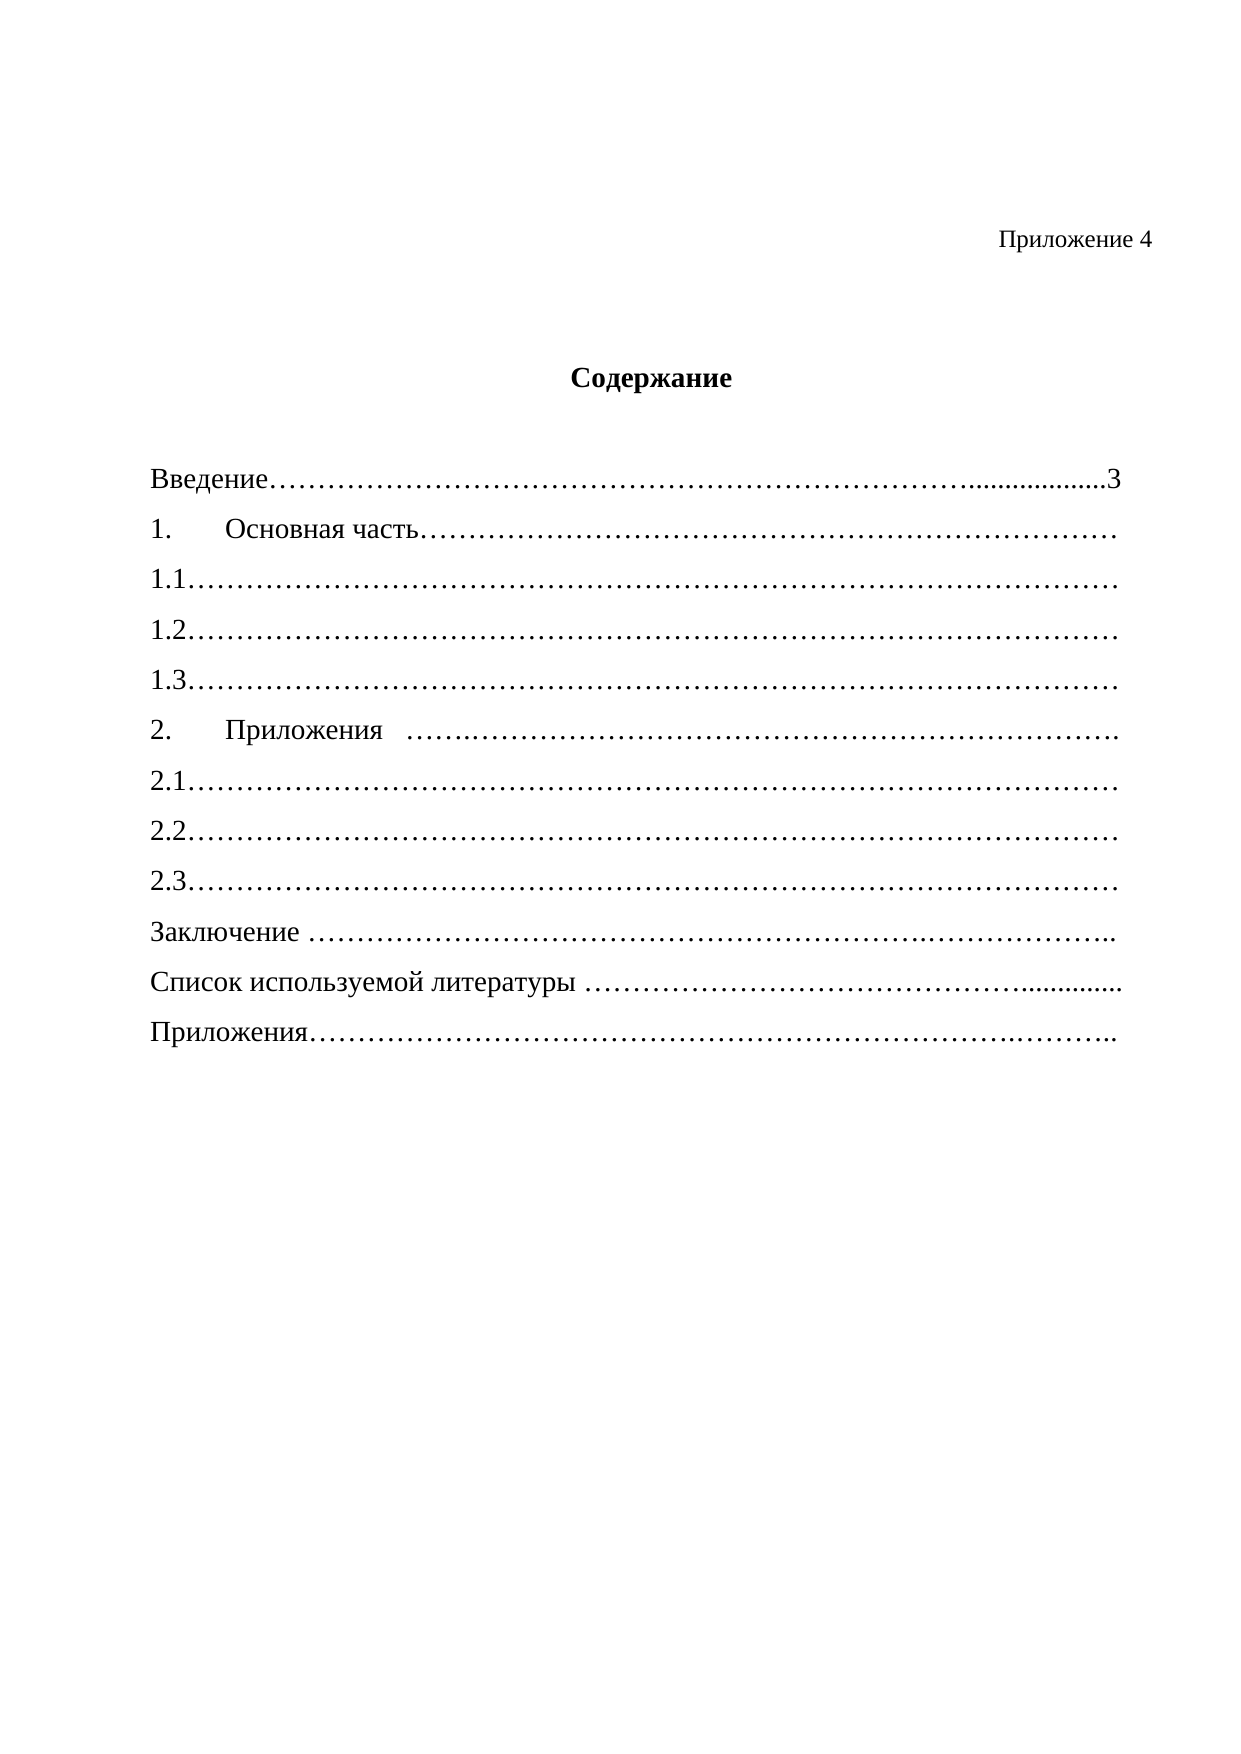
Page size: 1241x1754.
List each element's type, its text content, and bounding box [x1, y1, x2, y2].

list Основная часть……………………………………………………………… [150, 511, 1152, 545]
list Приложения …….…………………………………………………………. [150, 712, 1152, 746]
text 2.1…………………………………………………………………………………… [150, 763, 1152, 796]
text Содержание [150, 360, 1152, 394]
text Заключение ……………………………………………………….……………….. [150, 914, 1152, 947]
text Список используемой литературы ……………………………………….............. [150, 964, 1152, 997]
text Приложение 4 [150, 224, 1152, 253]
text 2.2…………………………………………………………………………………… [150, 813, 1152, 847]
text 1.1…………………………………………………………………………………… [150, 561, 1152, 595]
text 1.2…………………………………………………………………………………… [150, 612, 1152, 645]
text Введение………………………………………………………………...................3 [150, 461, 1152, 494]
text 1.3…………………………………………………………………………………… [150, 662, 1152, 696]
text Приложения……………………………………………………………….……….. [150, 1014, 1152, 1048]
text 2.3…………………………………………………………………………………… [150, 863, 1152, 897]
